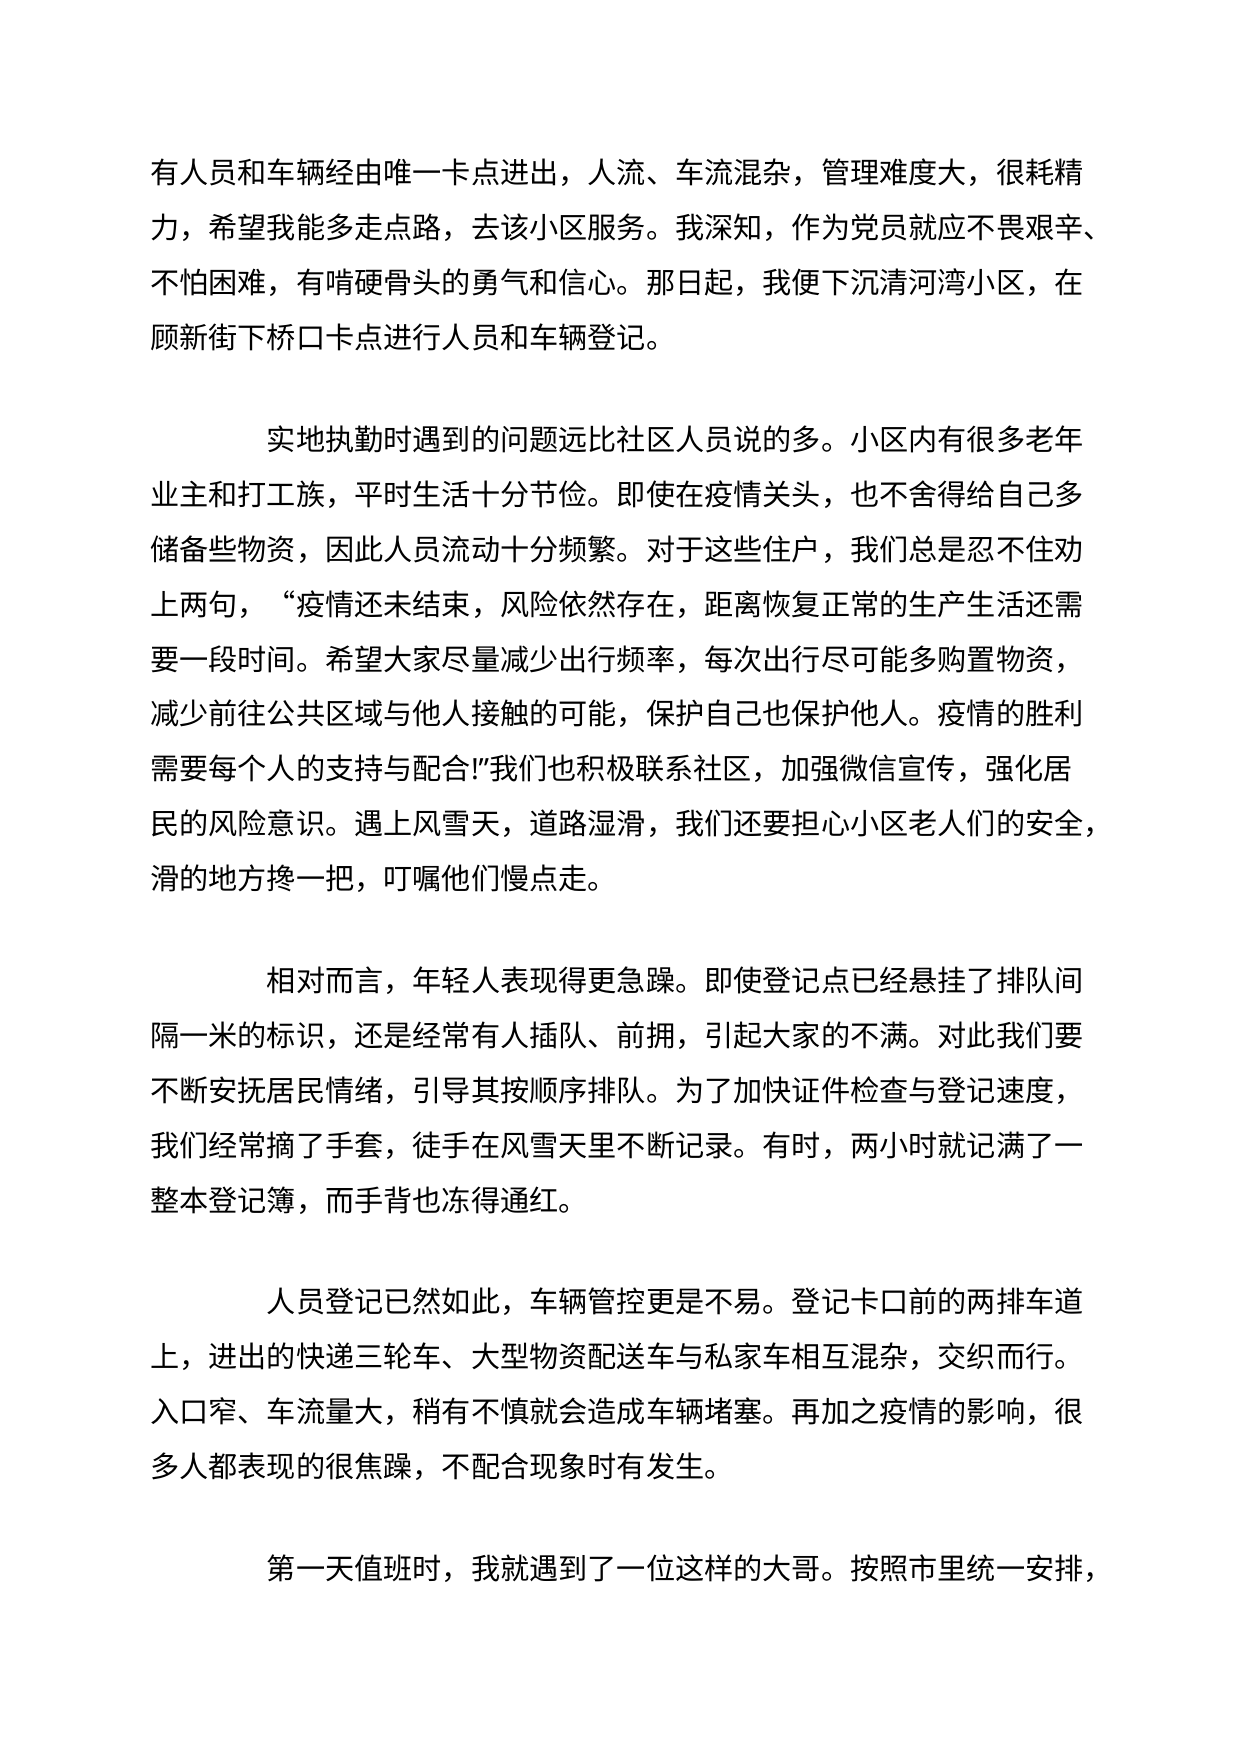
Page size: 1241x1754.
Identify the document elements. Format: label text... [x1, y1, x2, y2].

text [150, 150, 1090, 357]
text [150, 1545, 1090, 1588]
text 相对而言，年轻人表现得更急躁。即使登记点已经悬挂了排队间隔一米的标识，还是经常有人插队、前拥，引起大家的不满。对此我们要不断安抚居民情绪，引导其按顺序排队。为了加快证件检查与登记速度，我们经常摘了手套，徒手在风雪天里不断记录。有时，两小时就记满了一整本登记簿，而手背也冻得通红。 [150, 957, 1090, 1219]
text 实地执勤时遇到的问题远比社区人员说的多。小区内有很多老年业主和打工族，平时生活十分节俭。即使在疫情关头，也不舍得给自己多储备些物资，因此人员流动十分频繁。对于这些住户，我们总是忍不住劝上两句，“疫情还未结束，风险依然存在，距离恢复正常的生产生活还需要一段时间。希望大家尽量减少出行频率，每次出行尽可能多购置物资，减少前往公共区域与他人接触的可能，保护自己也保护他人。疫情的胜利需要每个人的支持与配合!”我们也积极联系社区，加强微信宣传，强化居民的风险意识。遇上风雪天，道路湿滑，我们还要担心小区老人们的安全，滑的地方搀一把，叮嘱他们慢点走。 [150, 416, 1090, 898]
text 人员登记已然如此，车辆管控更是不易。登记卡口前的两排车道上，进出的快递三轮车、大型物资配送车与私家车相互混杂，交织而行。入口窄、车流量大，稍有不慎就会造成车辆堵塞。再加之疫情的影响，很多人都表现的很焦躁，不配合现象时有发生。 [150, 1279, 1090, 1486]
